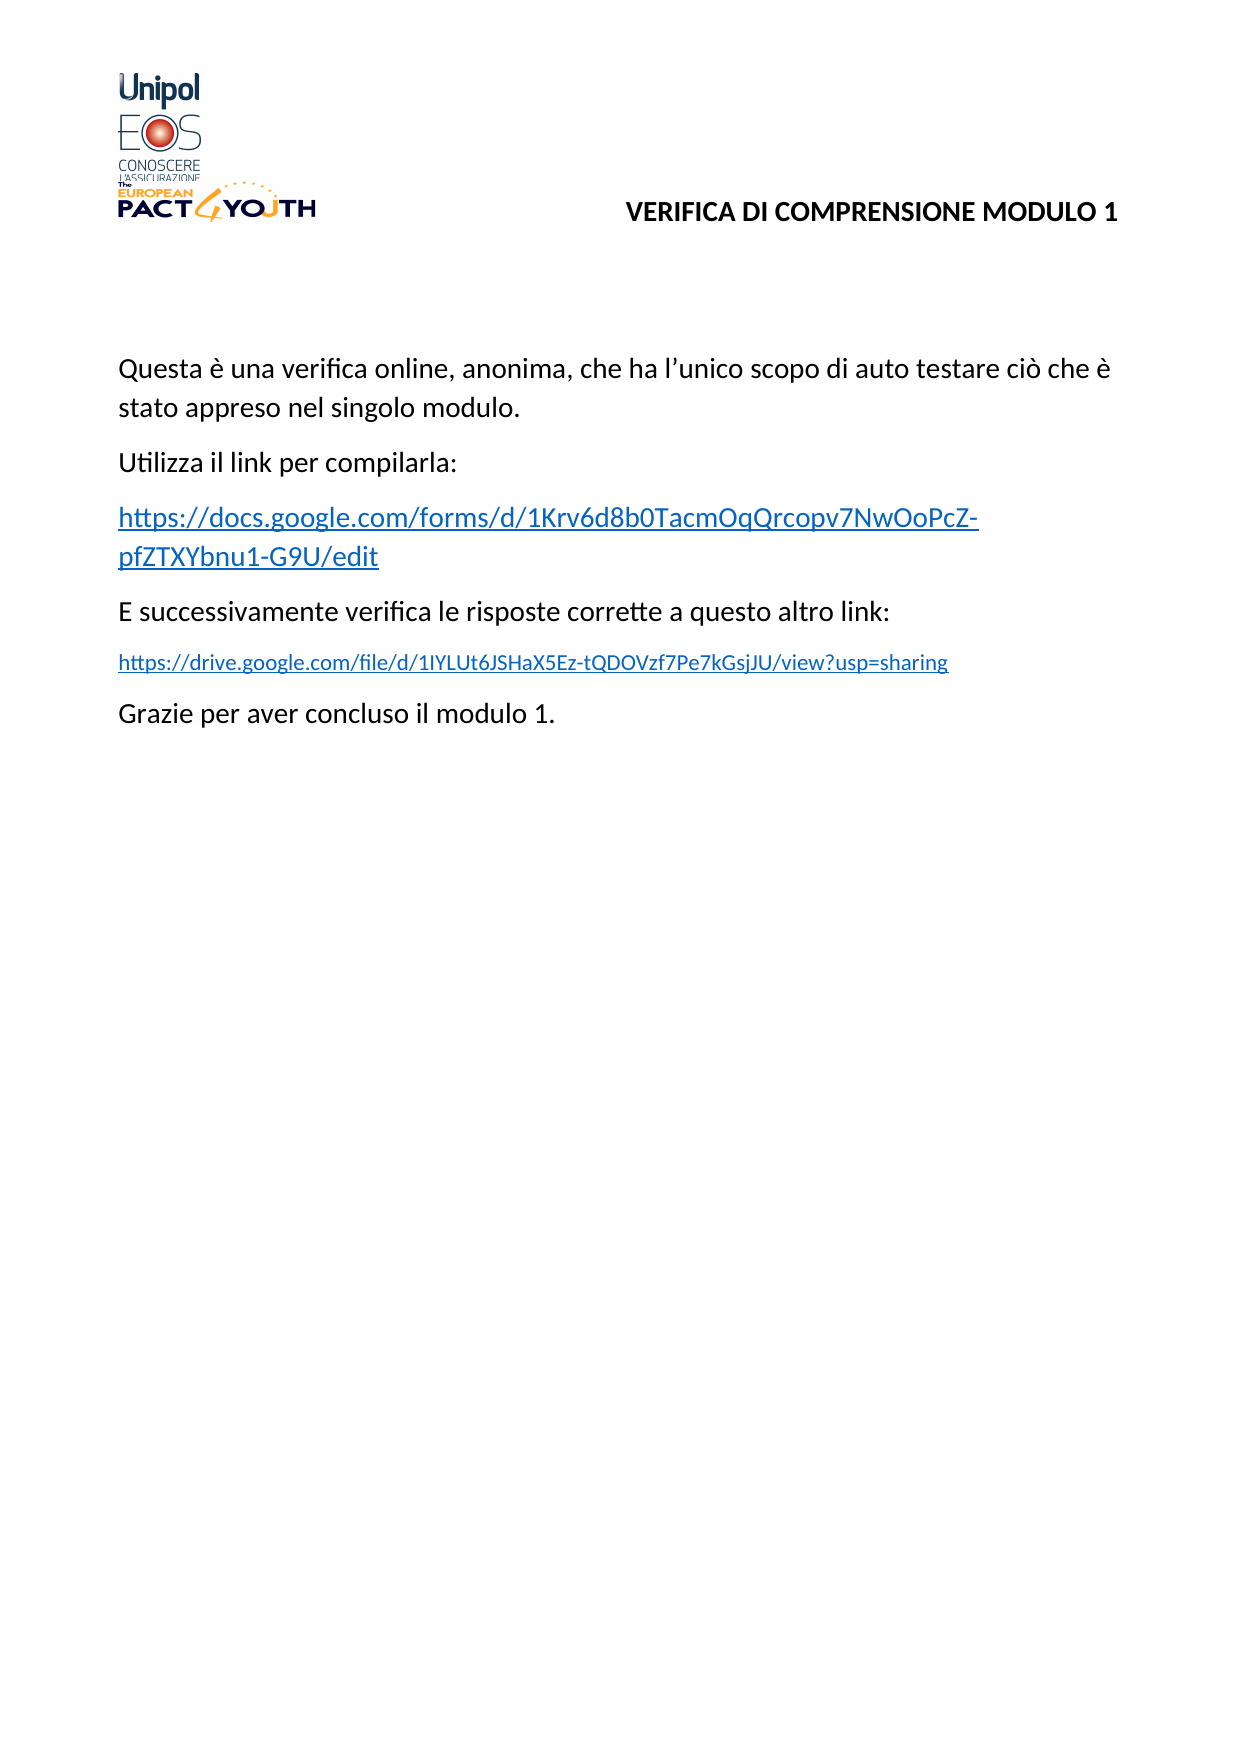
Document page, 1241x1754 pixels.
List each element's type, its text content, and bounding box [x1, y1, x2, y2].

picture [118, 73, 316, 222]
text https://docs.google.com/forms/d/1Krv6d8b0TacmOqQrcopv7NwOoPcZ-pfZTXYbnu1-G9U/edit [118, 499, 1122, 573]
text E successivamente verifica le risposte corrette a questo altro link: [118, 593, 1122, 628]
text https://drive.google.com/file/d/1IYLUt6JSHaX5Ez-tQDOVzf7Pe7kGsjJU/view?usp=sharing [118, 648, 1122, 676]
text Questa è una verifica online, anonima, che ha l’unico scopo di auto testare ciò che è stato appreso nel singolo modulo. [118, 351, 1122, 424]
text Utilizza il link per compilarla: [118, 444, 1122, 480]
text Grazie per aver concluso il modulo 1. [118, 695, 1122, 730]
